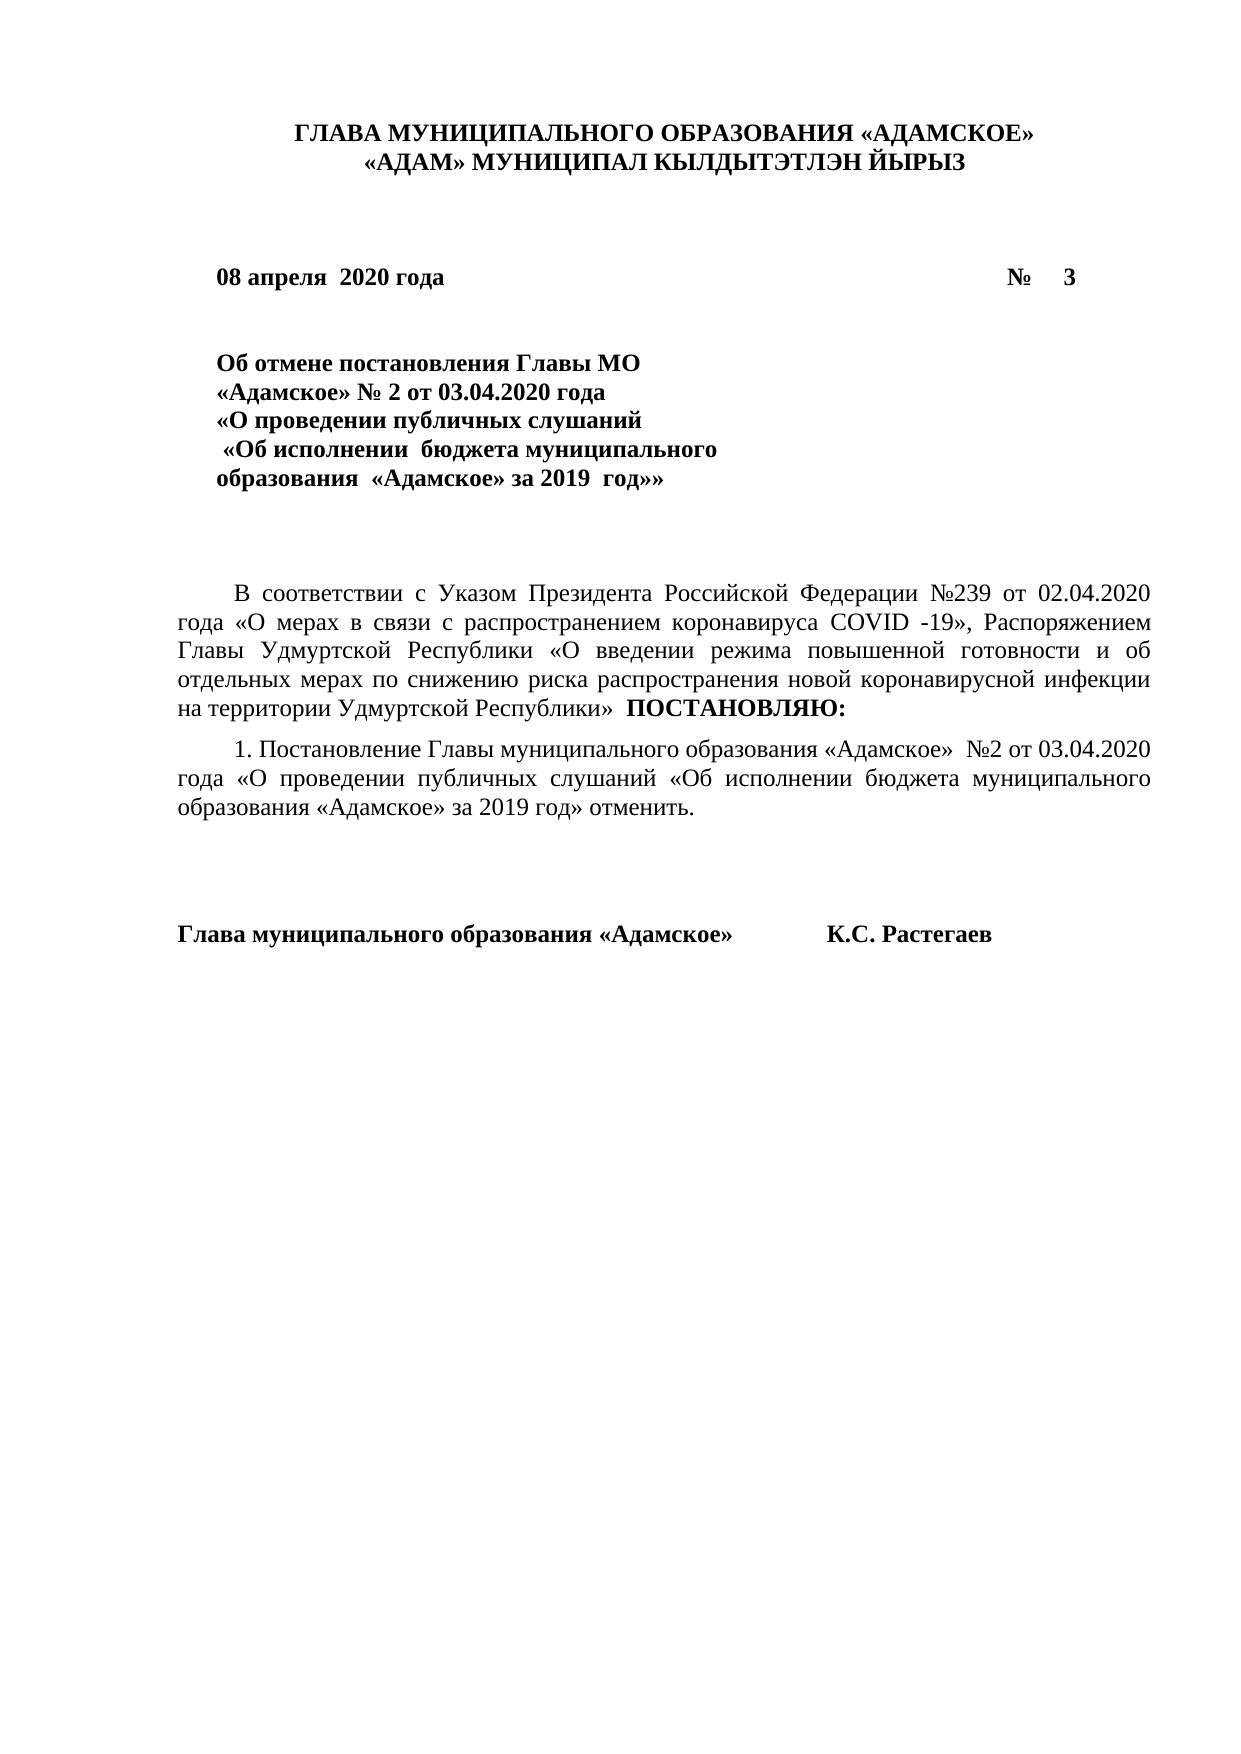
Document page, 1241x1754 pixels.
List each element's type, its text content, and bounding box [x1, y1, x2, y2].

text «О проведении публичных слушаний [216, 406, 1152, 434]
text «АДАМ» МУНИЦИПАЛ КЫЛДЫТЭТЛЭН ЙЫРЫЗ [177, 147, 1152, 176]
text ГЛАВА МУНИЦИПАЛЬНОГО ОБРАЗОВАНИЯ «АДАМСКОЕ» [177, 118, 1152, 147]
text «Об исполнении бюджета муниципального [216, 434, 1152, 463]
text образования «Адамское» за 2019 год»» [216, 463, 1152, 492]
text Об отмене постановления Главы МО [216, 348, 1152, 377]
text В соответствии с Указом Президента Российской Федерации №239 от 02.04.2020 года «О мерах в связи с распространением коронавируса COVID -19», Распоряжением Главы Удмуртской Республики «О введении режима повышенной готовности и об отдельных мерах по снижению риска распространения новой коронавирусной инфекции на территории Удмуртской Республики» ПОСТАНОВЛЯЮ: [177, 578, 1152, 722]
text Глава муниципального образования «Адамское» К.С. Растегаев [177, 919, 1152, 948]
text «Адамское» № 2 от 03.04.2020 года [216, 377, 1152, 406]
text 1. Постановление Главы муниципального образования «Адамское» №2 от 03.04.2020 года «О проведении публичных слушаний «Об исполнении бюджета муниципального образования «Адамское» за 2019 год» отменить. [177, 734, 1152, 821]
text 08 апреля 2020 года № 3 [216, 262, 1152, 291]
